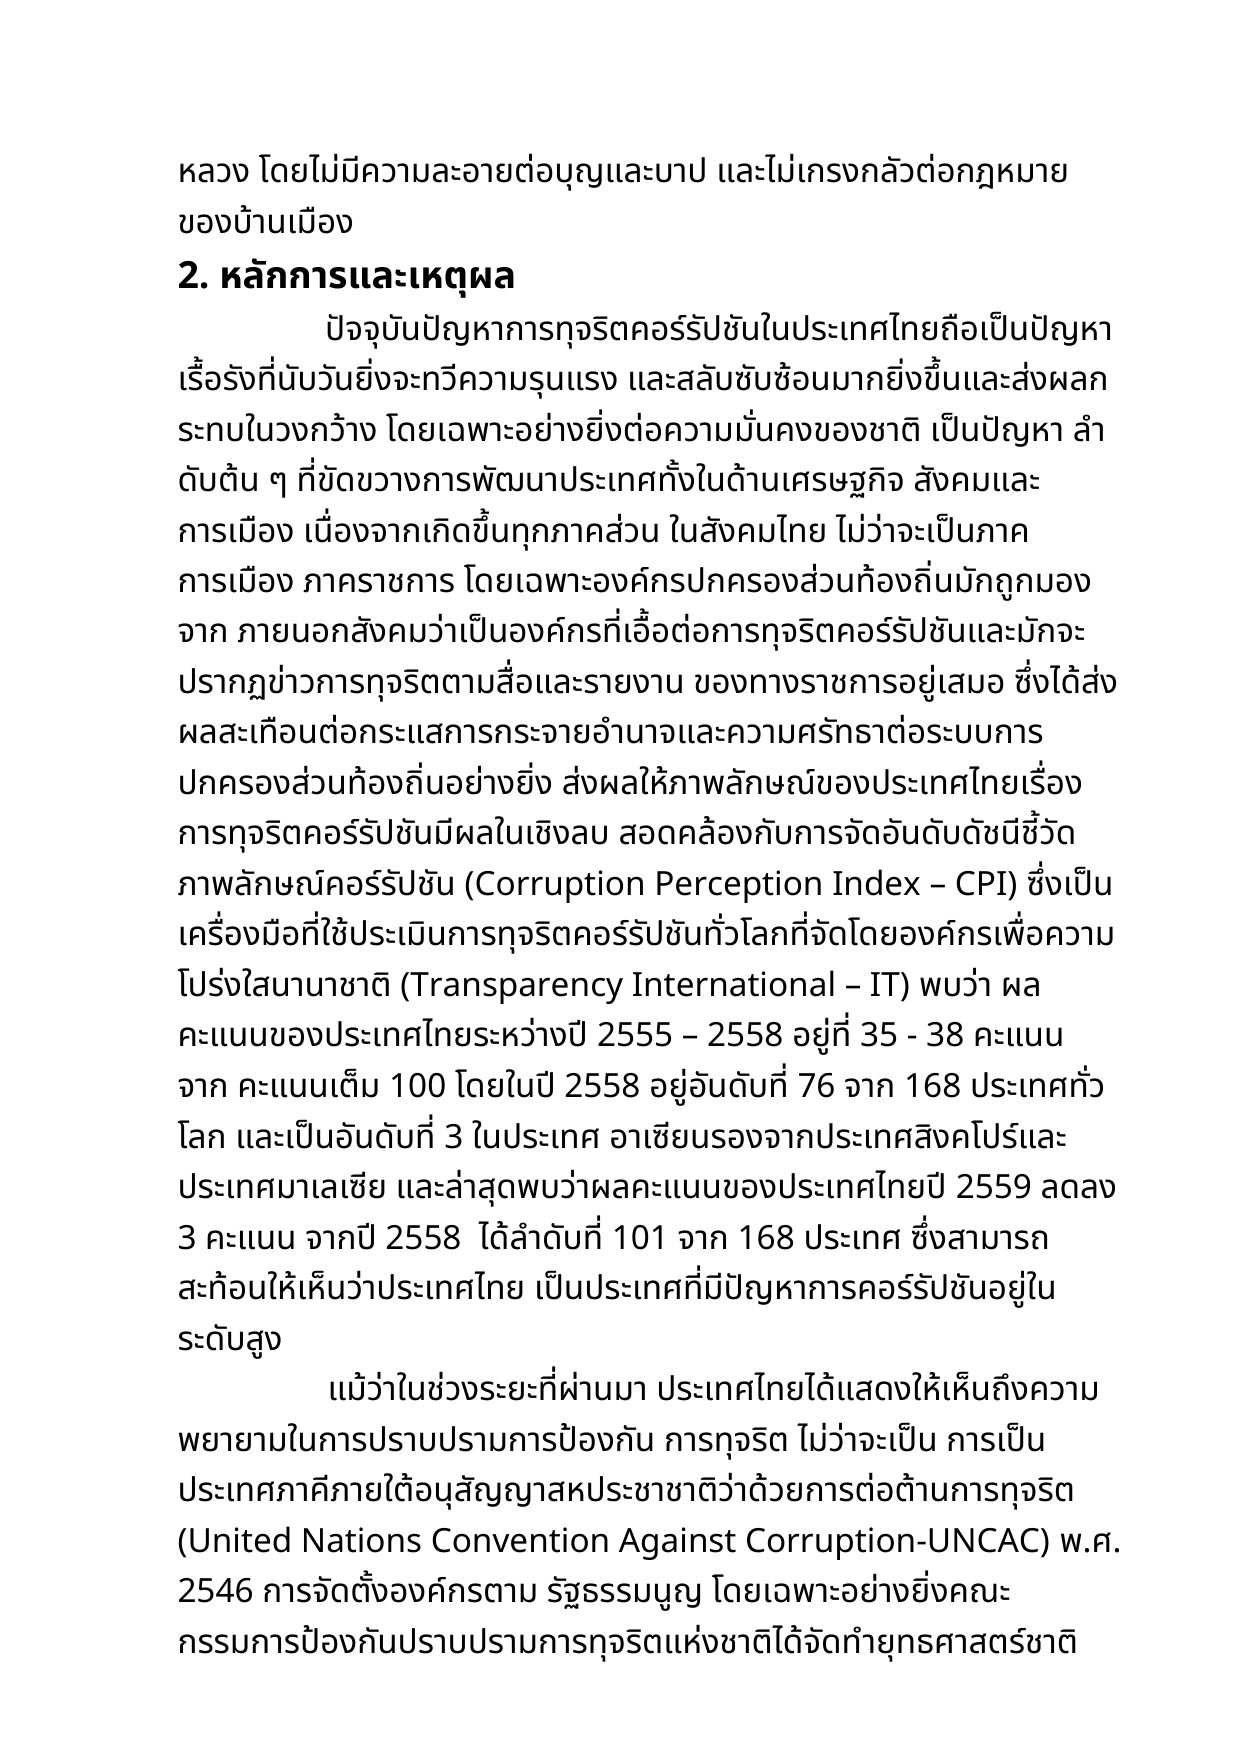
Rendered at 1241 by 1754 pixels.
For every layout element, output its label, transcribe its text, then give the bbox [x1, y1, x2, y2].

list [177, 147, 1122, 248]
list ปัจจุบันปัญหาการทุจริตคอร์รัปชันในประเทศไทยถือเป็นปัญหาเรื้อรังที่นับวันยิ่งจะทวีความรุนแรง และสลับซับซ้อนมากยิ่งขึ้นและส่งผลกระทบในวงกว้าง โดยเฉพาะอย่างยิ่งต่อความมั่นคงของชาติ เป็นปัญหา ลําดับต้น ๆ ที่ขัดขวางการพัฒนาประเทศทั้งในด้านเศรษฐกิจ สังคมและการเมือง เนื่องจากเกิดขึ้นทุกภาคส่วน ในสังคมไทย ไม่ว่าจะเป็นภาคการเมือง ภาคราชการ โดยเฉพาะองค์กรปกครองส่วนท้องถิ่นมักถูกมองจาก ภายนอกสังคมว่าเป็นองค์กรที่เอื้อต่อการทุจริตคอร์รัปชันและมักจะปรากฏข่าวการทุจริตตามสื่อและรายงาน ของทางราชการอยู่เสมอ ซึ่งได้ส่งผลสะเทือนต่อกระแสการกระจายอํานาจและความศรัทธาต่อระบบการ ปกครองส่วนท้องถิ่นอย่างยิ่ง ส่งผลให้ภาพลักษณ์ของประเทศไทยเรื่องการทุจริตคอร์รัปชันมีผลในเชิงลบ สอดคล้องกับการจัดอันดับดัชนีชี้วัดภาพลักษณ์คอร์รัปชัน (Corruption Perception Index – CPI) ซึ่งเป็น เครื่องมือที่ใช้ประเมินการทุจริตคอร์รัปชันทั่วโลกที่จัดโดยองค์กรเพื่อความโปร่งใสนานาชาติ (Transparency International – IT) พบว่า ผลคะแนนของประเทศไทยระหว่างปี 2555 – 2558 อยู่ที่ 35 - 38 คะแนน จาก คะแนนเต็ม 100 โดยในปี 2558 อยู่อันดับที่ 76 จาก 168 ประเทศทั่วโลก และเป็นอันดับที่ 3 ในประเทศ อาเซียนรองจากประเทศสิงคโปร์และประเทศมาเลเซีย และล่าสุดพบว่าผลคะแนนของประเทศไทยปี 2559 ลดลง 3 คะแนน จากปี 2558 ได้ลําดับที่ 101 จาก 168 ประเทศ ซึ่งสามารถสะท้อนให้เห็นว่าประเทศไทย เป็นประเทศที่มีปัญหาการคอร์รัปชันอยู่ในระดับสูง [177, 305, 1122, 1365]
list 2. หลักการและเหตุผล [177, 248, 1122, 305]
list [177, 1365, 1122, 1668]
